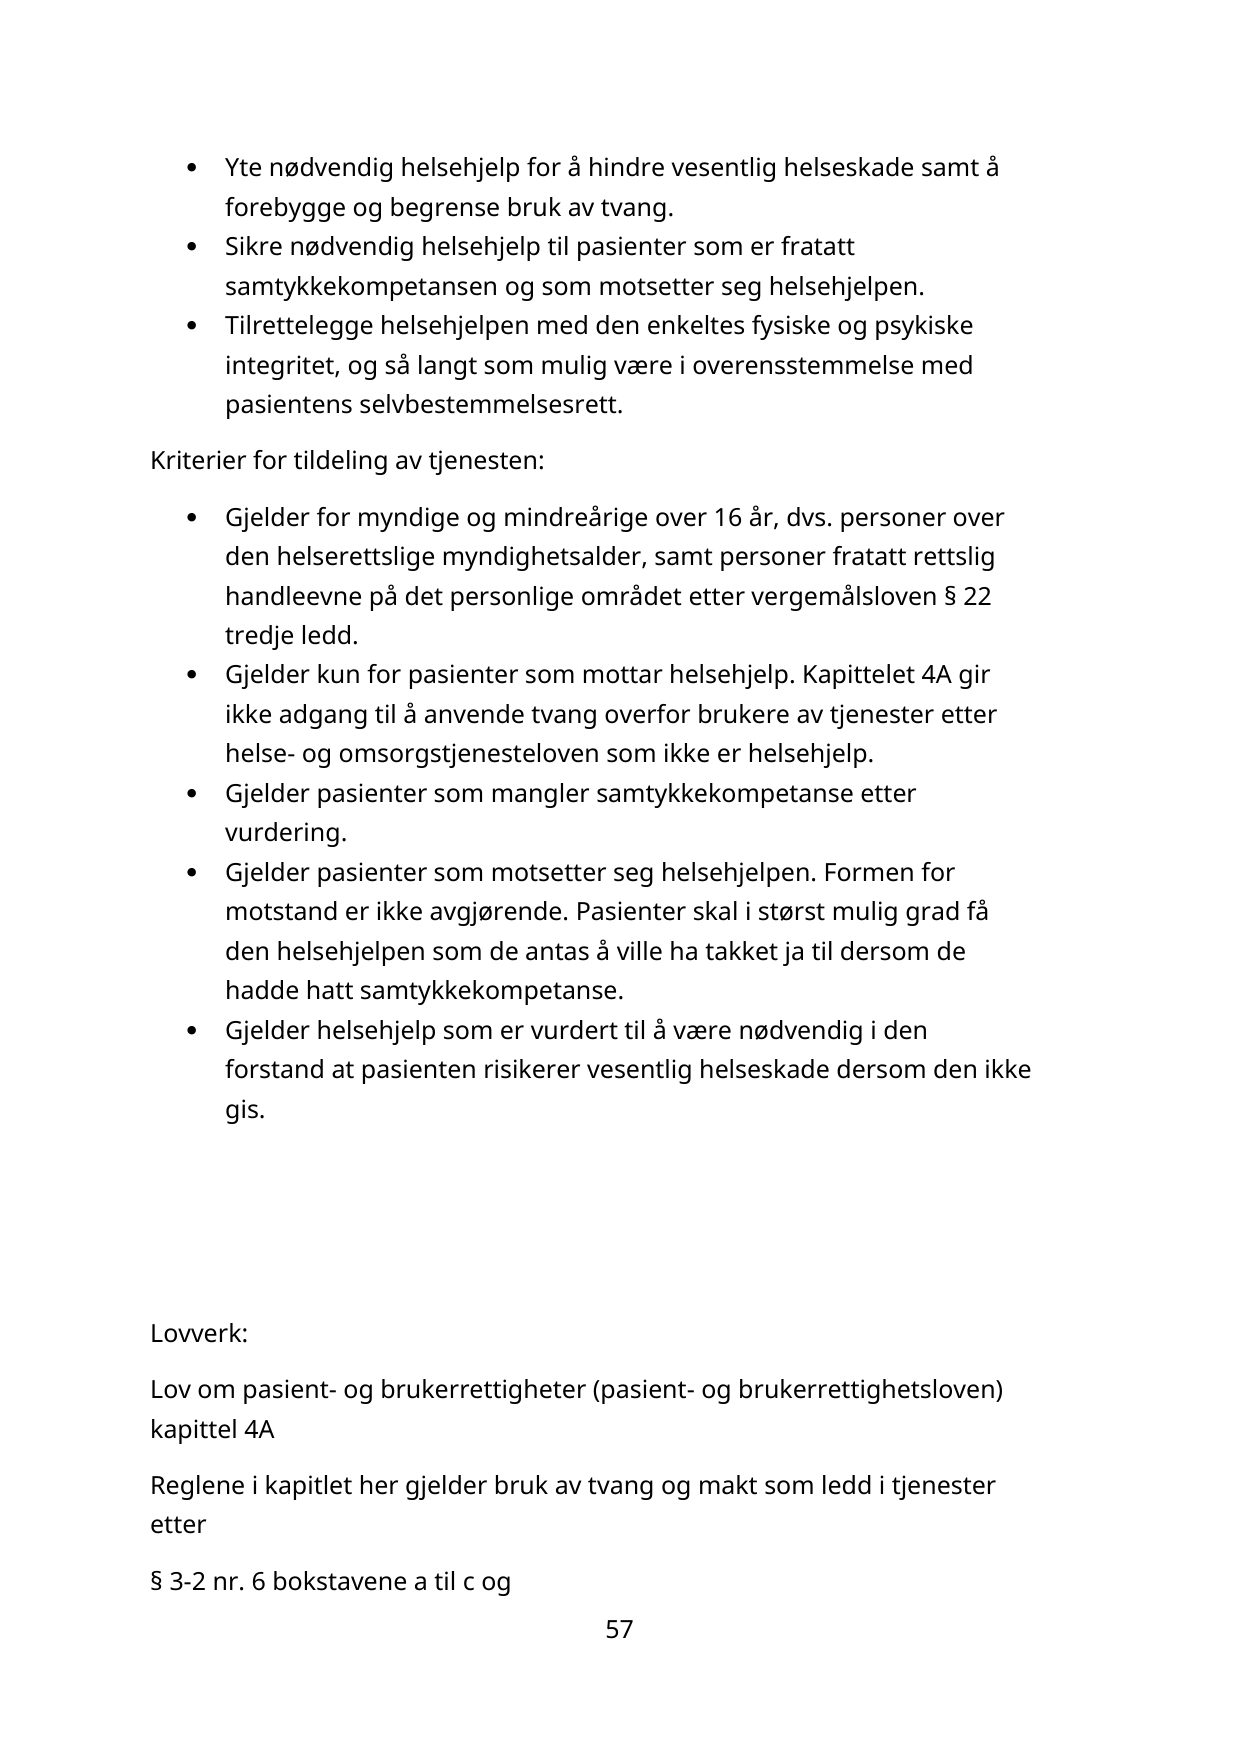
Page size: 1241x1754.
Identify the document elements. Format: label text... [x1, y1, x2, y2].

list Gjelder kun for pasienter som mottar helsehjelp. Kapittelet 4A gir ikke adgang til å anvende tvang overfor brukere av tjenester etter helse- og omsorgstjenesteloven som ikke er helsehjelp. [187, 657, 1034, 770]
text Reglene i kapitlet her gjelder bruk av tvang og makt som ledd i tjenester etter [150, 1468, 1034, 1541]
text Kriterier for tildeling av tjenesten: [150, 443, 1034, 477]
list Gjelder for myndige og mindreårige over 16 år, dvs. personer over den helserettslige myndighetsalder, samt personer fratatt rettslig handleevne på det personlige området etter vergemålsloven § 22 tredje ledd. [187, 499, 1034, 652]
list Gjelder pasienter som mangler samtykkekompetanse etter vurdering. [187, 776, 1034, 849]
text § 3-2 nr. 6 bokstavene a til c og [150, 1563, 1034, 1597]
text Lovverk: [150, 1316, 1034, 1350]
list Gjelder helsehjelp som er vurdert til å være nødvendig i den forstand at pasienten risikerer vesentlig helseskade dersom den ikke gis. [187, 1012, 1034, 1125]
list Gjelder pasienter som motsetter seg helsehjelpen. Formen for motstand er ikke avgjørende. Pasienter skal i størst mulig grad få den helsehjelpen som de antas å ville ha takket ja til dersom de hadde hatt samtykkekompetanse. [187, 854, 1034, 1007]
list Sikre nødvendig helsehjelp til pasienter som er fratatt samtykkekompetansen og som motsetter seg helsehjelpen. [187, 229, 1034, 302]
list Yte nødvendig helsehjelp for å hindre vesentlig helseskade samt å forebygge og begrense bruk av tvang. [187, 150, 1034, 223]
text Lov om pasient- og brukerrettigheter (pasient- og brukerrettighetsloven) kapittel 4A [150, 1372, 1034, 1446]
list Tilrettelegge helsehjelpen med den enkeltes fysiske og psykiske integritet, og så langt som mulig være i overensstemmelse med pasientens selvbestemmelsesrett. [187, 308, 1034, 421]
